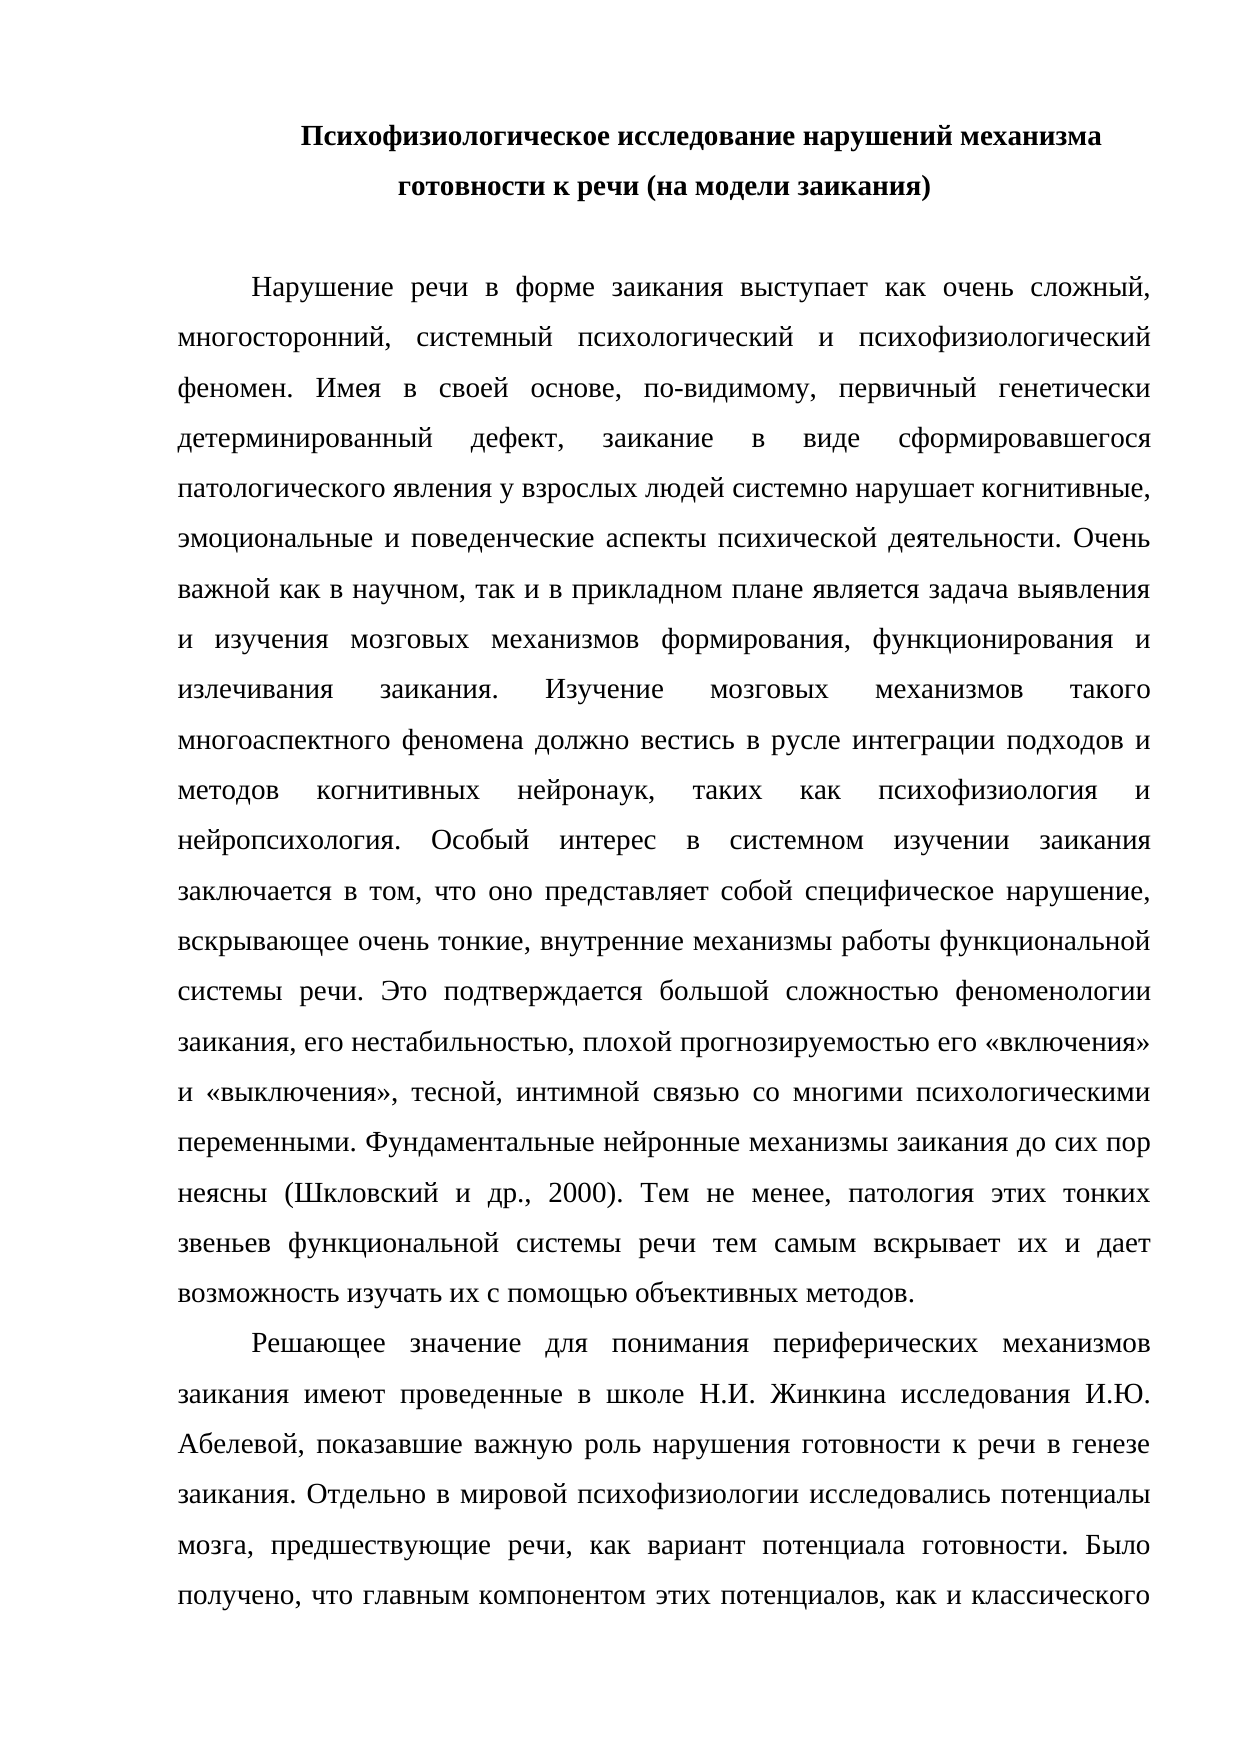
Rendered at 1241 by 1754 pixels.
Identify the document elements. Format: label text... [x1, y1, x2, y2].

text Психофизиологическое исследование нарушений механизма готовности к речи (на модели заикания) [177, 118, 1152, 202]
text Нарушение речи в форме заикания выступает как очень сложный, многосторонний, системный психологический и психофизиологический феномен. Имея в своей основе, по-видимому, первичный генетически детерминированный дефект, заикание в виде сформировавшегося патологического явления у взрослых людей системно нарушает когнитивные, эмоциональные и поведенческие аспекты психической деятельности. Очень важной как в научном, так и в прикладном плане является задача выявления и изучения мозговых механизмов формирования, функционирования и излечивания заикания. Изучение мозговых механизмов такого многоаспектного феномена должно вестись в русле интеграции подходов и методов когнитивных нейронаук, таких как психофизиология и нейропсихология. Особый интерес в системном изучении заикания заключается в том, что оно представляет собой специфическое нарушение, вскрывающее очень тонкие, внутренние механизмы работы функциональной системы речи. Это подтверждается большой сложностью феноменологии заикания, его нестабильностью, плохой прогнозируемостью его «включения» и «выключения», тесной, интимной связью со многими психологическими переменными. Фундаментальные нейронные механизмы заикания до сих пор неясны (Шкловский и др., 2000). Тем не менее, патология этих тонких звеньев функциональной системы речи тем самым вскрывает их и дает возможность изучать их с помощью объективных методов. [177, 269, 1152, 1309]
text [177, 1326, 1152, 1611]
